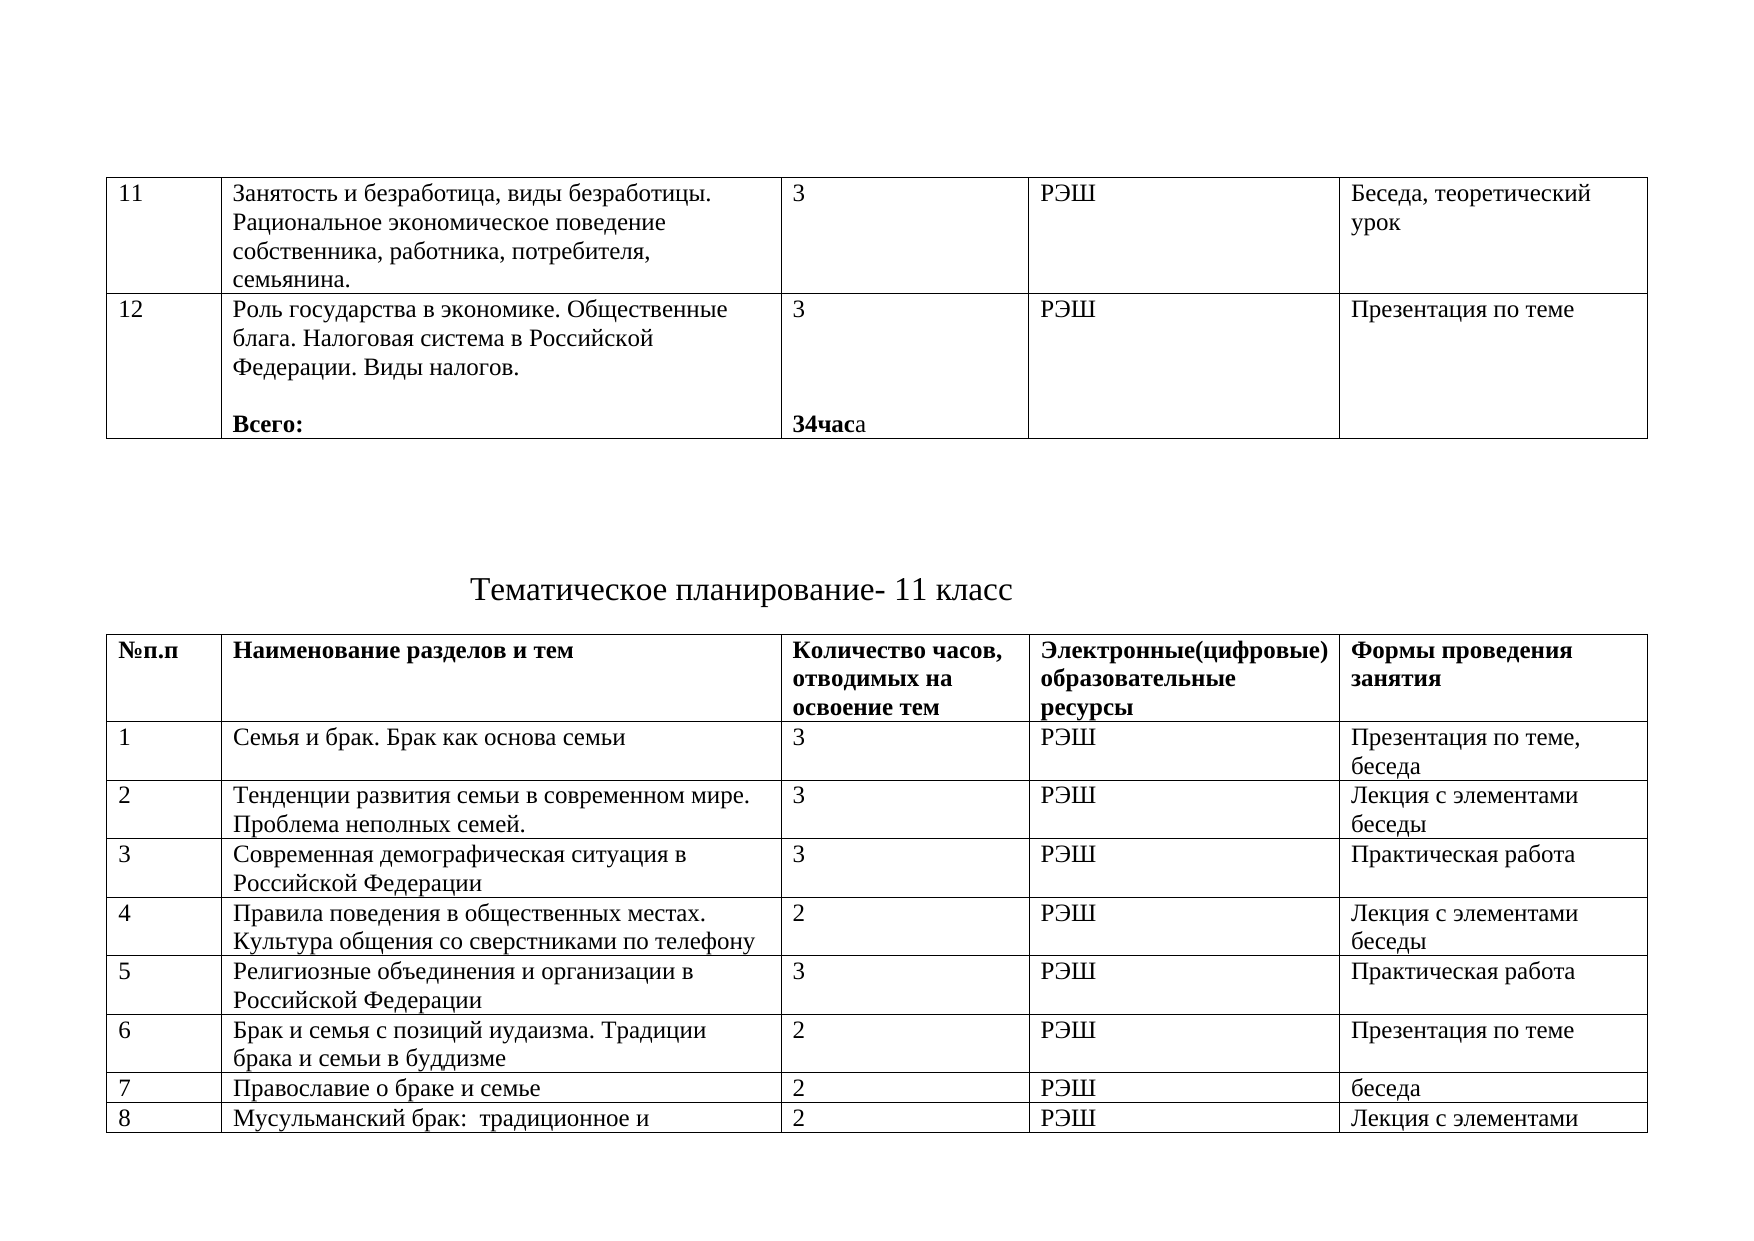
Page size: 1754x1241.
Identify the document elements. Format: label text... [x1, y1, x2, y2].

table_cell Правила поведения в общественных местах. Культура общения со сверстниками по телефону [222, 898, 781, 955]
table_cell РЭШ [1030, 781, 1339, 838]
table_header №п.п [107, 635, 221, 721]
table_cell 3 [782, 839, 1029, 897]
table_cell Современная демографическая ситуация в Российской Федерации [222, 839, 781, 897]
table_cell 2 [782, 1073, 1029, 1102]
table_cell Религиозные объединения и организации в Российской Федерации [222, 956, 781, 1014]
table_header Количество часов, отводимых на освоение тем [782, 635, 1029, 721]
table_cell 2 [107, 781, 221, 838]
table_cell 3 [782, 178, 1028, 293]
table_cell РЭШ [1030, 956, 1339, 1014]
table_cell РЭШ [1029, 294, 1339, 438]
table_cell РЭШ [1030, 1073, 1339, 1102]
table_cell Семья и брак. Брак как основа семьи [222, 722, 781, 779]
table_cell Занятость и безработица, виды безработицы. Рациональное экономическое поведение собственника, работника, потребителя, семьянина. [222, 178, 781, 293]
table_cell РЭШ [1030, 839, 1339, 897]
table_cell РЭШ [1029, 178, 1339, 293]
table_cell 2 [782, 1015, 1029, 1072]
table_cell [222, 1103, 781, 1132]
table_cell Тенденции развития семьи в современном мире. Проблема неполных семей. [222, 781, 781, 838]
table_cell РЭШ [1030, 1015, 1339, 1072]
table_cell 6 [107, 1015, 221, 1072]
table_cell Практическая работа [1340, 956, 1647, 1014]
table_cell 2 [782, 1103, 1029, 1132]
table_cell Роль государства в экономике. Общественные блага. Налоговая система в Российской Федерации. Виды налогов. Всего: [222, 294, 781, 438]
table_cell 3 [782, 956, 1029, 1014]
table_cell Православие о браке и семье [222, 1073, 781, 1102]
table_cell Презентация по теме [1340, 1015, 1647, 1072]
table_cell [1340, 1103, 1647, 1132]
table_cell 5 [107, 956, 221, 1014]
table_header Наименование разделов и тем [222, 635, 781, 721]
table_cell 2 [782, 898, 1029, 955]
text Тематическое планирование- 11 класс [118, 569, 1636, 607]
table_cell 3 [782, 781, 1029, 838]
table_cell РЭШ [1030, 1103, 1339, 1132]
table_cell 3 [107, 839, 221, 897]
table_cell Лекция с элементами беседы [1340, 781, 1647, 838]
table_cell РЭШ [1030, 722, 1339, 779]
table_cell 12 [107, 294, 221, 438]
table_cell Брак и семья с позиций иудаизма. Традиции брака и семьи в буддизме [222, 1015, 781, 1072]
table_cell 11 [107, 178, 221, 293]
table_cell 3 [782, 722, 1029, 779]
table_cell Беседа, теоретический урок [1340, 178, 1647, 293]
table_cell Практическая работа [1340, 839, 1647, 897]
table_cell Презентация по теме, беседа [1340, 722, 1647, 779]
table_cell 7 [107, 1073, 221, 1102]
table_cell 1 [107, 722, 221, 779]
table_cell 8 [107, 1103, 221, 1132]
table_header Формы проведения занятия [1340, 635, 1647, 721]
table_cell беседа [1340, 1073, 1647, 1102]
table_cell РЭШ [1030, 898, 1339, 955]
table_cell 4 [107, 898, 221, 955]
table_cell Лекция с элементами беседы [1340, 898, 1647, 955]
table_cell 3 34часа [782, 294, 1028, 438]
table_header Электронные(цифровые) образовательные ресурсы [1030, 635, 1339, 721]
table_cell Презентация по теме [1340, 294, 1647, 438]
